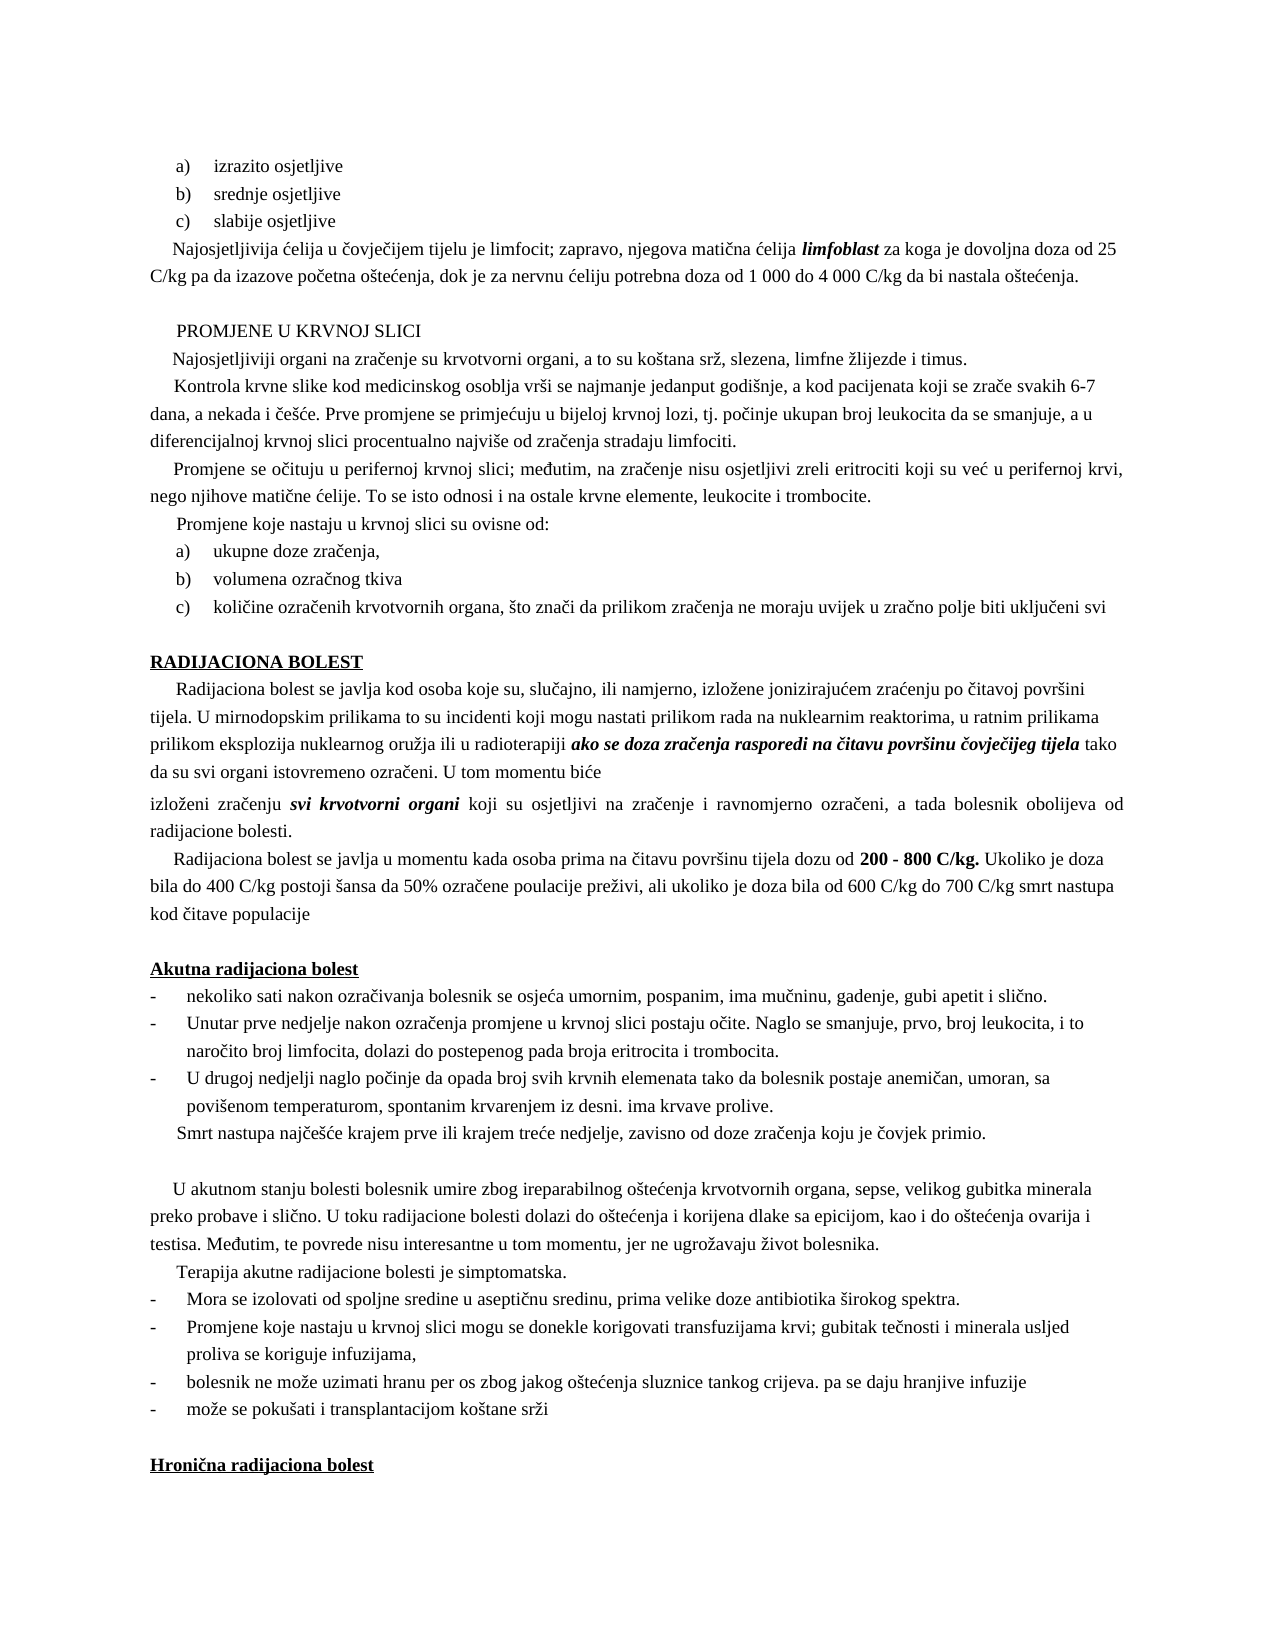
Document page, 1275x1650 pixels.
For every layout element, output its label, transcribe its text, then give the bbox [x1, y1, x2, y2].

list slabije osjetljive [176, 206, 1125, 233]
list Promjene koje nastaju u krvnoj slici mogu se donekle korigovati transfuzijama krvi; gubitak tečnosti i minerala usljed proliva se koriguje infuzijama, [150, 1311, 1125, 1366]
list U drugoj nedjelji naglo počinje da opada broj svih krvnih elemenata tako da bolesnik postaje anemičan, umoran, sa povišenom temperaturom, spontanim krvarenjem iz desni. ima krvave prolive. [150, 1063, 1125, 1118]
text Kontrola krvne slike kod medicinskog osoblja vrši se najmanje jedanput godišnje, a kod pacijenata koji se zrače svakih 6-7 dana, a nekada i češće. Prve promjene se primjećuju u bijeloj krvnoj lozi, tj. počinje ukupan broj leukocita da se smanjuje, a u diferencijalnoj krvnoj slici procentualno najviše od zračenja stradaju limfociti. [150, 371, 1125, 453]
text Najosjetljivija ćelija u čovječijem tijelu je limfocit; zapravo, njegova matična ćelija limfoblast za koga je dovoljna doza od 25 C/kg pa da izazove početna oštećenja, dok je za nervnu ćeliju potrebna doza od 1 000 do 4 000 C/kg da bi nastala oštećenja. [150, 233, 1125, 288]
list Mora se izolovati od spoljne sredine u aseptičnu sredinu, prima velike doze antibiotika širokog spektra. [150, 1284, 1125, 1311]
text Promjene koje nastaju u krvnoj slici su ovisne od: [176, 508, 1125, 536]
text Radijaciona bolest se javlja u momentu kada osoba prima na čitavu površinu tijela dozu od 200 - 800 C/kg. Ukoliko je doza bila do 400 C/kg postoji šansa da 50% ozračene poulacije preživi, ali ukoliko je doza bila od 600 C/kg do 700 C/kg smrt nastupa kod čitave populacije [150, 843, 1125, 926]
list izrazito osjetljive [176, 150, 1125, 177]
list može se pokušati i transplantacijom koštane srži [150, 1394, 1125, 1421]
text RADIJACIONA BOLEST [150, 646, 1125, 673]
list bolesnik ne može uzimati hranu per os zbog jakog oštećenja sluznice tankog crijeva. pa se daju hranjive infuzije [150, 1366, 1125, 1394]
text Hronična radijaciona bolest [150, 1449, 1125, 1477]
text Smrt nastupa najčešće krajem prve ili krajem treće nedjelje, zavisno od doze zračenja koju je čovjek primio. [150, 1118, 1125, 1145]
list količine ozračenih krvotvornih organa, što znači da prilikom zračenja ne moraju uvijek u zračno polje biti uključeni svi [176, 591, 1125, 618]
list Unutar prve nedjelje nakon ozračenja promjene u krvnoj slici postaju očite. Naglo se smanjuje, prvo, broj leukocita, i to naročito broj limfocita, dolazi do postepenog pada broja eritrocita i trombocita. [150, 1008, 1125, 1063]
list nekoliko sati nakon ozračivanja bolesnik se osjeća umornim, pospanim, ima mučninu, gadenje, gubi apetit i slično. [150, 979, 1125, 1008]
text izloženi zračenju svi krvotvorni organi koji su osjetljivi na zračenje i ravnomjerno ozračeni, a tada bolesnik obolijeva od radijacione bolesti. [150, 788, 1125, 843]
text Promjene se očituju u perifernoj krvnoj slici; međutim, na zračenje nisu osjetljivi zreli eritrociti koji su već u perifernoj krvi, nego njihove matične ćelije. To se isto odnosi i na ostale krvne elemente, leukocite i trombocite. [150, 453, 1125, 508]
list volumena ozračnog tkiva [176, 563, 1125, 591]
text U akutnom stanju bolesti bolesnik umire zbog ireparabilnog oštećenja krvotvornih organa, sepse, velikog gubitka minerala preko probave i slično. U toku radijacione bolesti dolazi do oštećenja i korijena dlake sa epicijom, kao i do oštećenja ovarija i testisa. Međutim, te povrede nisu interesantne u tom momentu, jer ne ugrožavaju život bolesnika. [150, 1173, 1125, 1256]
text Akutna radijaciona bolest [150, 958, 1125, 979]
text PROMJENE U KRVNOJ SLICI [176, 316, 1125, 343]
list ukupne doze zračenja, [176, 536, 1125, 563]
text Radijaciona bolest se javlja kod osoba koje su, slučajno, ili namjerno, izložene jonizirajućem zraćenju po čitavoj površini tijela. U mirnodopskim prilikama to su incidenti koji mogu nastati prilikom rada na nuklearnim reaktorima, u ratnim prilikama prilikom eksplozija nuklearnog oružja ili u radioterapiji ako se doza zračenja rasporedi na čitavu površinu čovječijeg tijela tako da su svi organi istovremeno ozračeni. U tom momentu biće [150, 673, 1125, 783]
text Terapija akutne radijacione bolesti je simptomatska. [176, 1256, 1125, 1284]
text Najosjetljiviji organi na zračenje su krvotvorni organi, a to su koštana srž, slezena, limfne žlijezde i timus. [150, 343, 1125, 371]
list srednje osjetljive [176, 178, 1125, 206]
